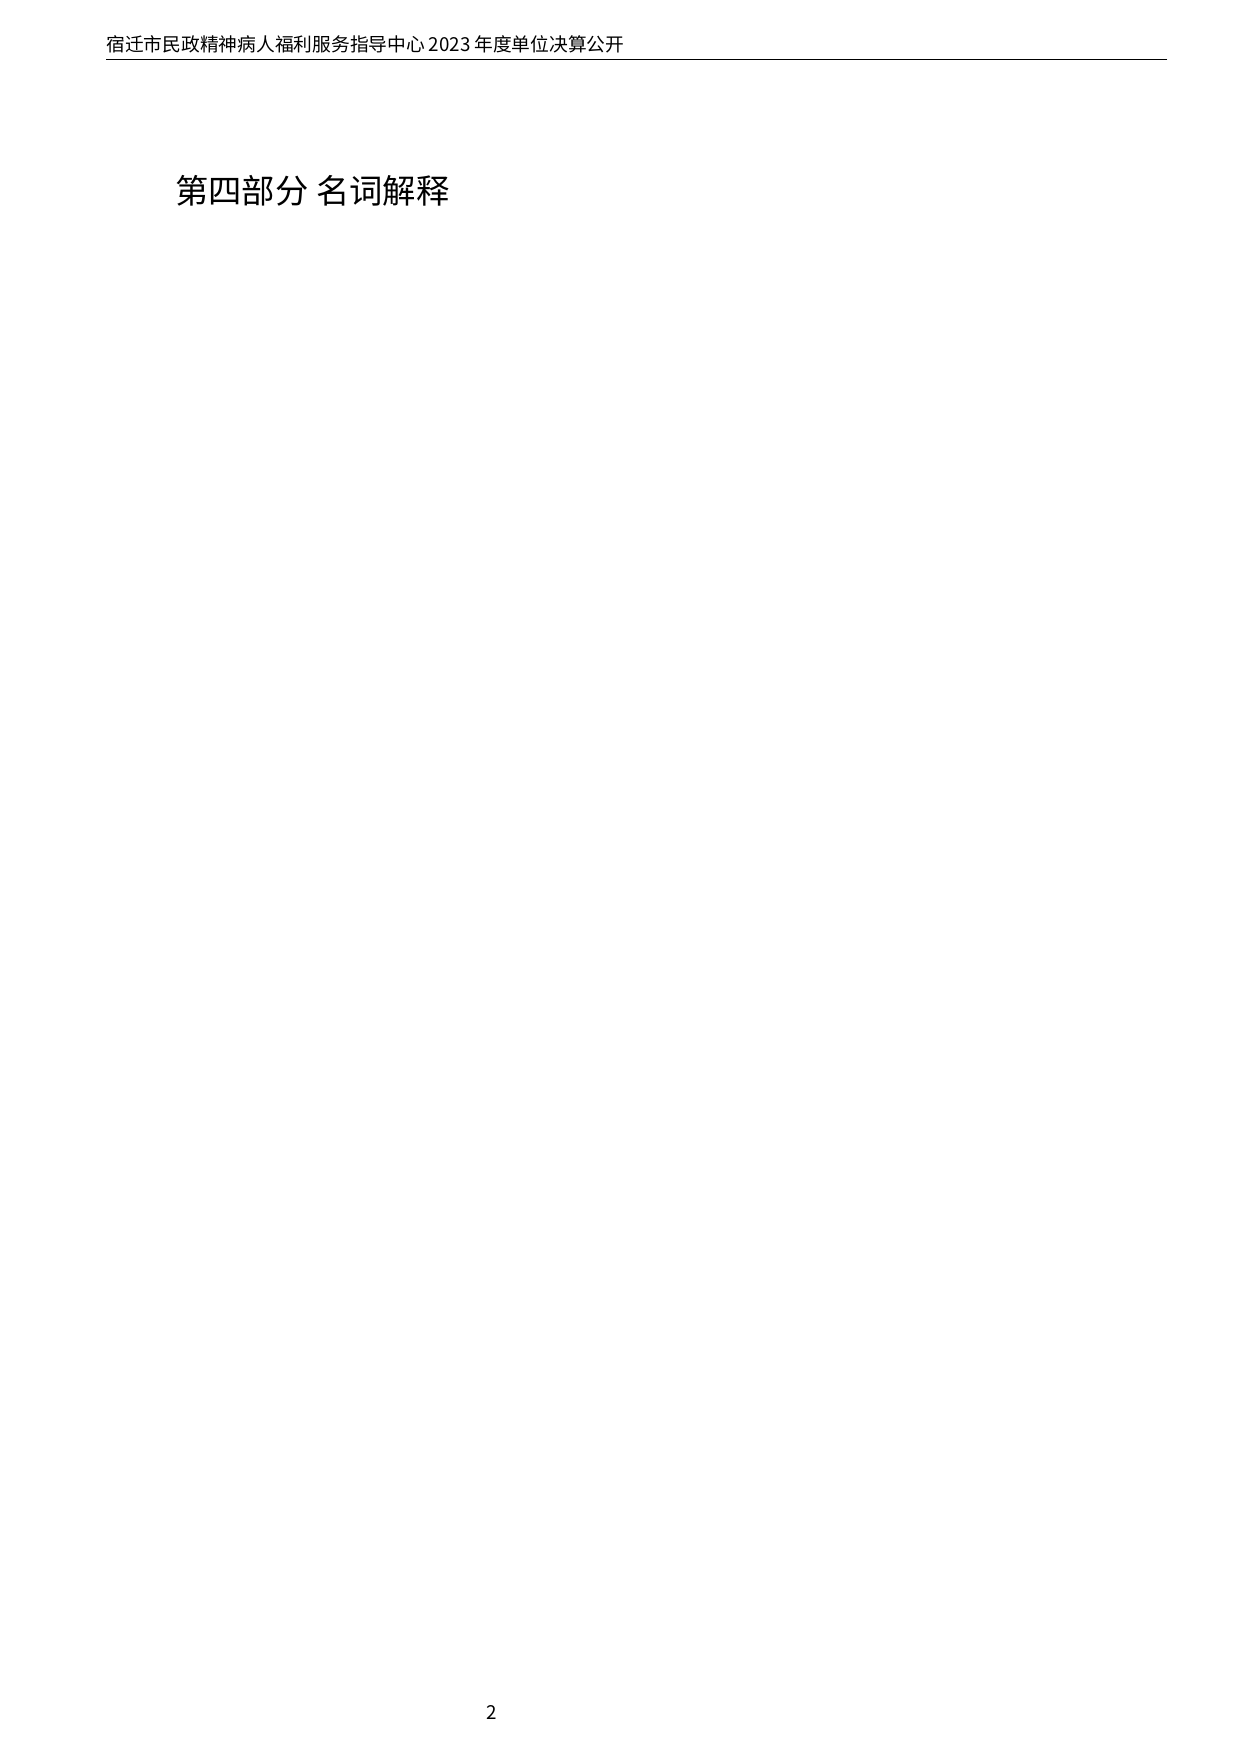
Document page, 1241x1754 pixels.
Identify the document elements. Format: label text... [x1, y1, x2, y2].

text 第四部分 名词解释 [175, 164, 1167, 213]
